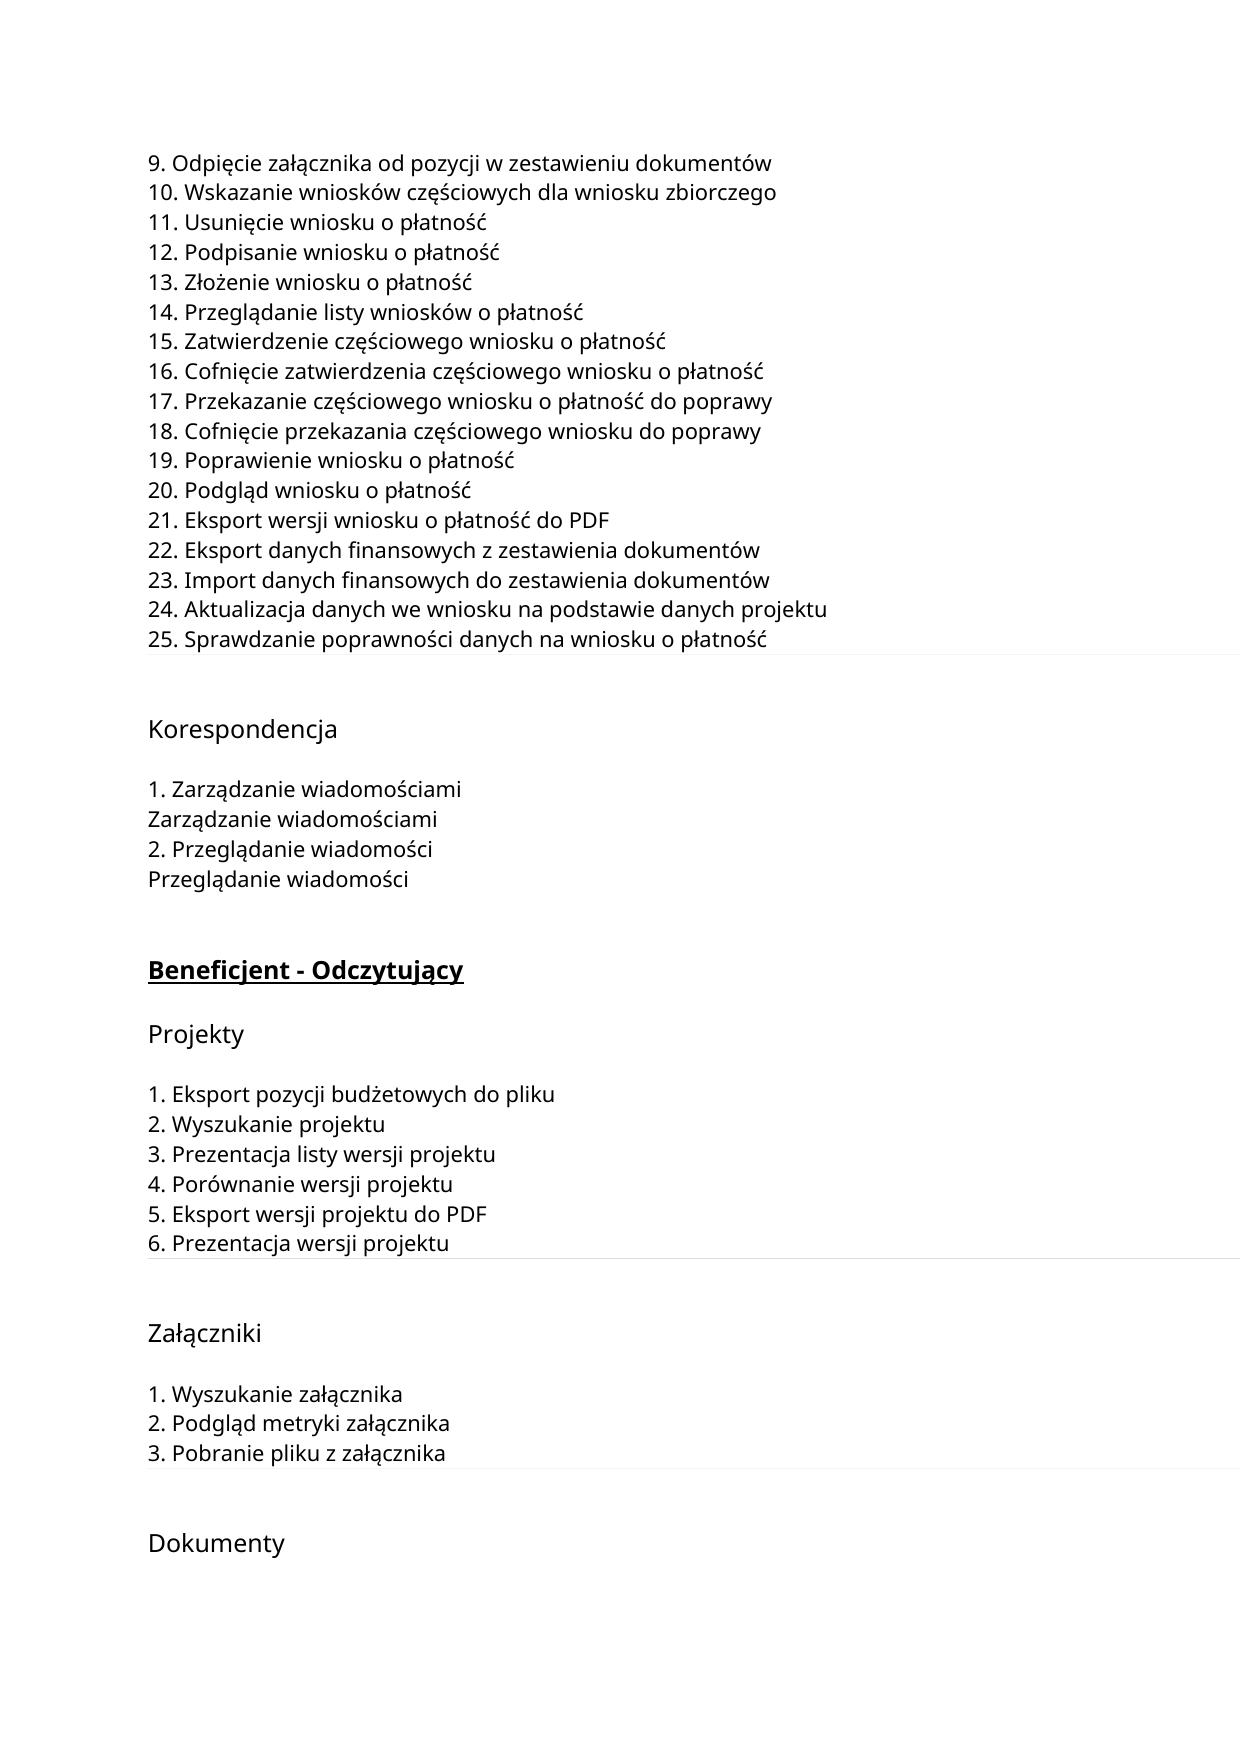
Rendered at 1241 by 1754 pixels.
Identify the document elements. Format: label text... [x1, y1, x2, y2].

text 1. Wyszukanie załącznika [148, 1379, 1093, 1408]
text Korespondencja [148, 711, 1093, 745]
text 12. Podpisanie wniosku o płatność [148, 237, 1093, 267]
text 17. Przekazanie częściowego wniosku o płatność do poprawy [148, 386, 1093, 416]
text 25. Sprawdzanie poprawności danych na wniosku o płatność [148, 624, 1093, 654]
text 5. Eksport wersji projektu do PDF [148, 1199, 1093, 1228]
text 6. Prezentacja wersji projektu [148, 1228, 1093, 1258]
text 10. Wskazanie wniosków częściowych dla wniosku zbiorczego [148, 177, 1093, 207]
text 11. Usunięcie wniosku o płatność [148, 207, 1093, 237]
text 1. Eksport pozycji budżetowych do pliku [148, 1079, 1093, 1109]
text 1. Zarządzanie wiadomościami [148, 774, 1093, 804]
text Załączniki [148, 1315, 1093, 1349]
text 16. Cofnięcie zatwierdzenia częściowego wniosku o płatność [148, 356, 1093, 386]
text Beneficjent - Odczytujący [148, 953, 1093, 987]
text 4. Porównanie wersji projektu [148, 1169, 1093, 1199]
text Dokumenty [148, 1525, 1093, 1559]
text 22. Eksport danych finansowych z zestawienia dokumentów [148, 535, 1093, 565]
text 23. Import danych finansowych do zestawienia dokumentów [148, 565, 1093, 594]
text 21. Eksport wersji wniosku o płatność do PDF [148, 505, 1093, 535]
text 2. Podgląd metryki załącznika [148, 1408, 1093, 1438]
text 3. Prezentacja listy wersji projektu [148, 1139, 1093, 1169]
text Przeglądanie wiadomości [148, 864, 1093, 894]
text 15. Zatwierdzenie częściowego wniosku o płatność [148, 326, 1093, 356]
text Zarządzanie wiadomościami [148, 804, 1093, 834]
text 24. Aktualizacja danych we wniosku na podstawie danych projektu [148, 594, 1093, 624]
text 14. Przeglądanie listy wniosków o płatność [148, 297, 1093, 326]
text 20. Podgląd wniosku o płatność [148, 475, 1093, 505]
text 3. Pobranie pliku z załącznika [148, 1438, 1093, 1468]
text 2. Przeglądanie wiadomości [148, 834, 1093, 864]
text 13. Złożenie wniosku o płatność [148, 267, 1093, 297]
text 2. Wyszukanie projektu [148, 1109, 1093, 1139]
text 9. Odpięcie załącznika od pozycji w zestawieniu dokumentów [148, 148, 1093, 177]
text Projekty [148, 1016, 1093, 1050]
text 18. Cofnięcie przekazania częściowego wniosku do poprawy [148, 416, 1093, 446]
text 19. Poprawienie wniosku o płatność [148, 446, 1093, 475]
